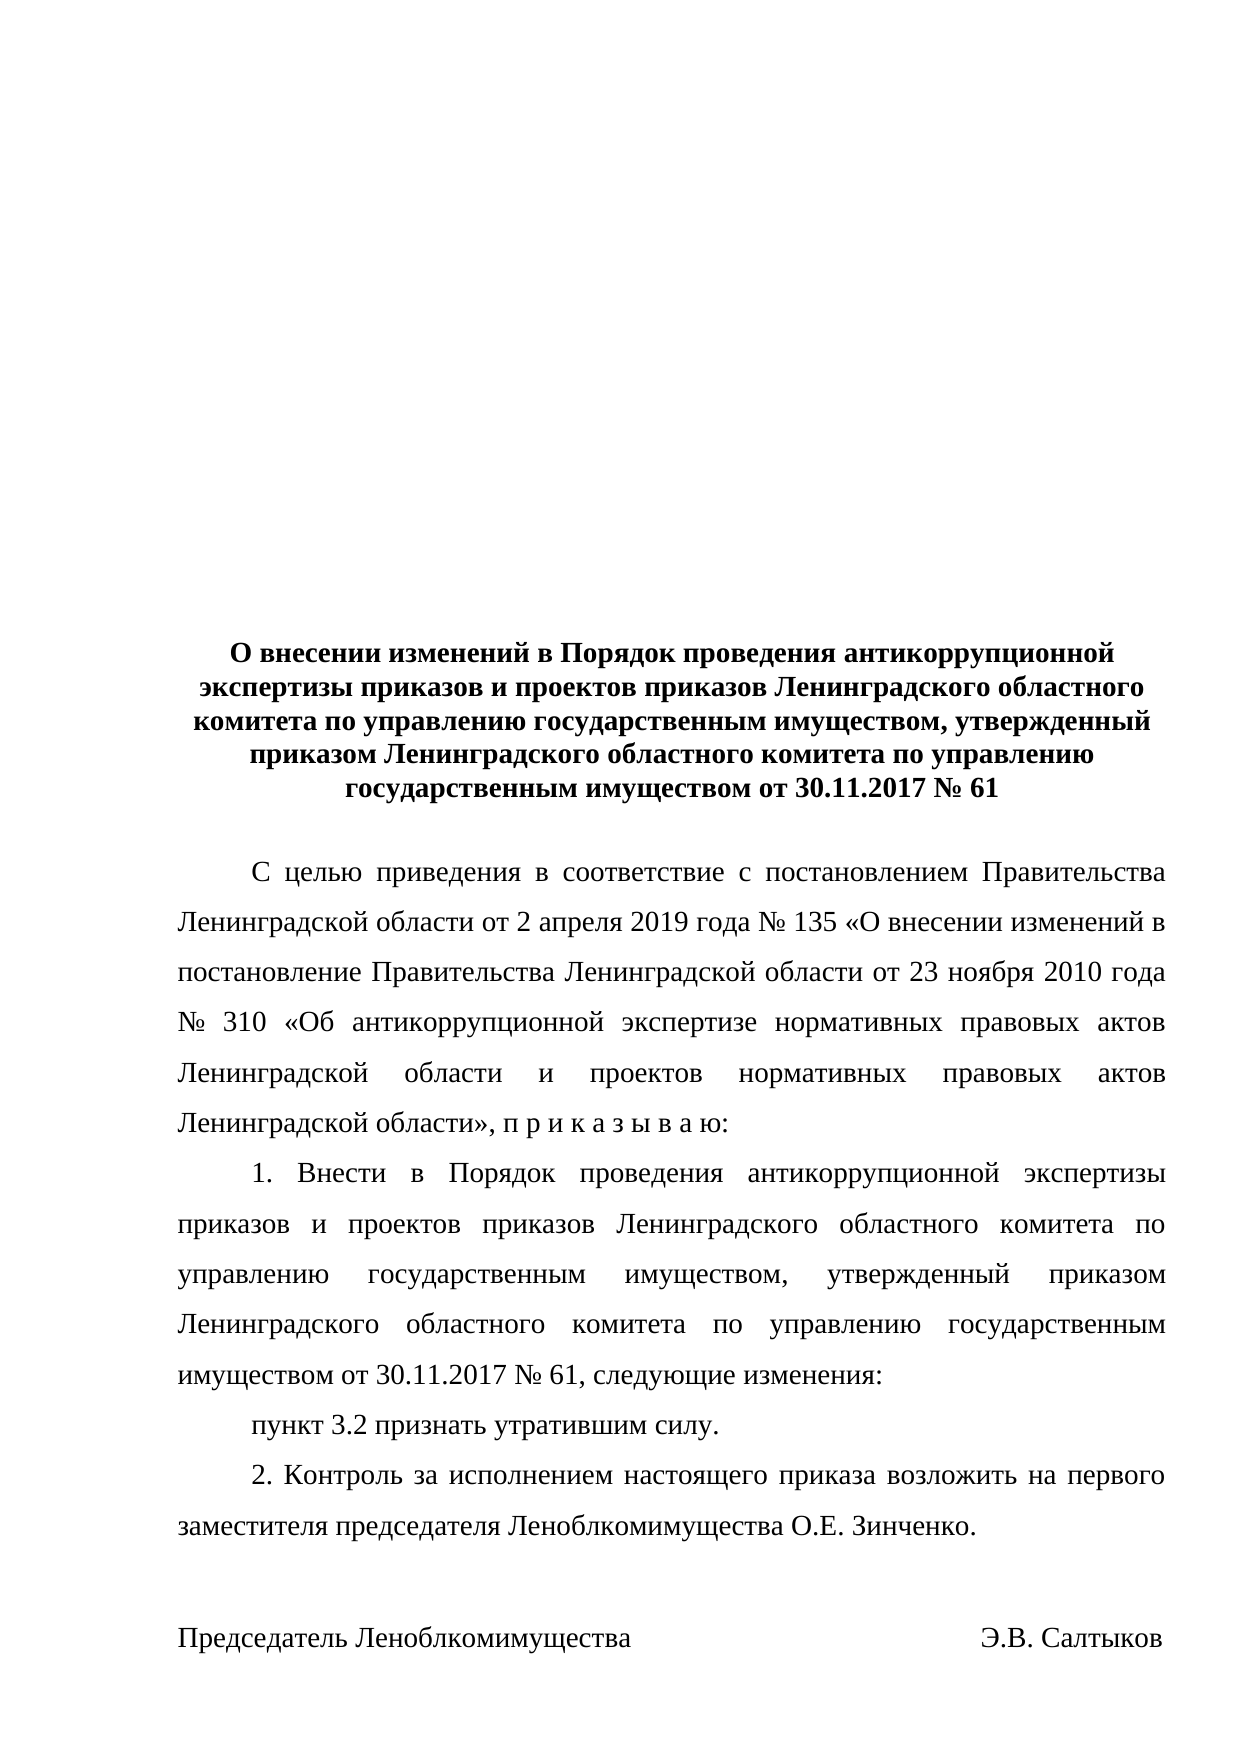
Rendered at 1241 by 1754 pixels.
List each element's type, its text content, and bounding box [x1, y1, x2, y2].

text О внесении изменений в Порядок проведения антикоррупционной экспертизы приказов и проектов приказов Ленинградского областного комитета по управлению государственным имуществом, утвержденный приказом Ленинградского областного комитета по управлению государственным имуществом от 30.11.2017 № 61 [177, 636, 1167, 803]
text 2. Контроль за исполнением настоящего приказа возложить на первого заместителя председателя Леноблкомимущества О.Е. Зинченко. [177, 1457, 1167, 1541]
text пункт 3.2 признать утратившим силу. [177, 1407, 1167, 1441]
text С целью приведения в соответствие с постановлением Правительства Ленинградской области от 2 апреля 2019 года № 135 «О внесении изменений в постановление Правительства Ленинградской области от 23 ноября 2010 года № 310 «Об антикоррупционной экспертизе нормативных правовых актов Ленинградской области и проектов нормативных правовых актов Ленинградской области», п р и к а з ы в а ю: [177, 854, 1167, 1139]
text 1. Внести в Порядок проведения антикоррупционной экспертизы приказов и проектов приказов Ленинградского областного комитета по управлению государственным имуществом, утвержденный приказом Ленинградского областного комитета по управлению государственным имуществом от 30.11.2017 № 61, следующие изменения: [177, 1156, 1167, 1390]
text Председатель Леноблкомимущества Э.В. Салтыков [177, 1620, 1167, 1654]
